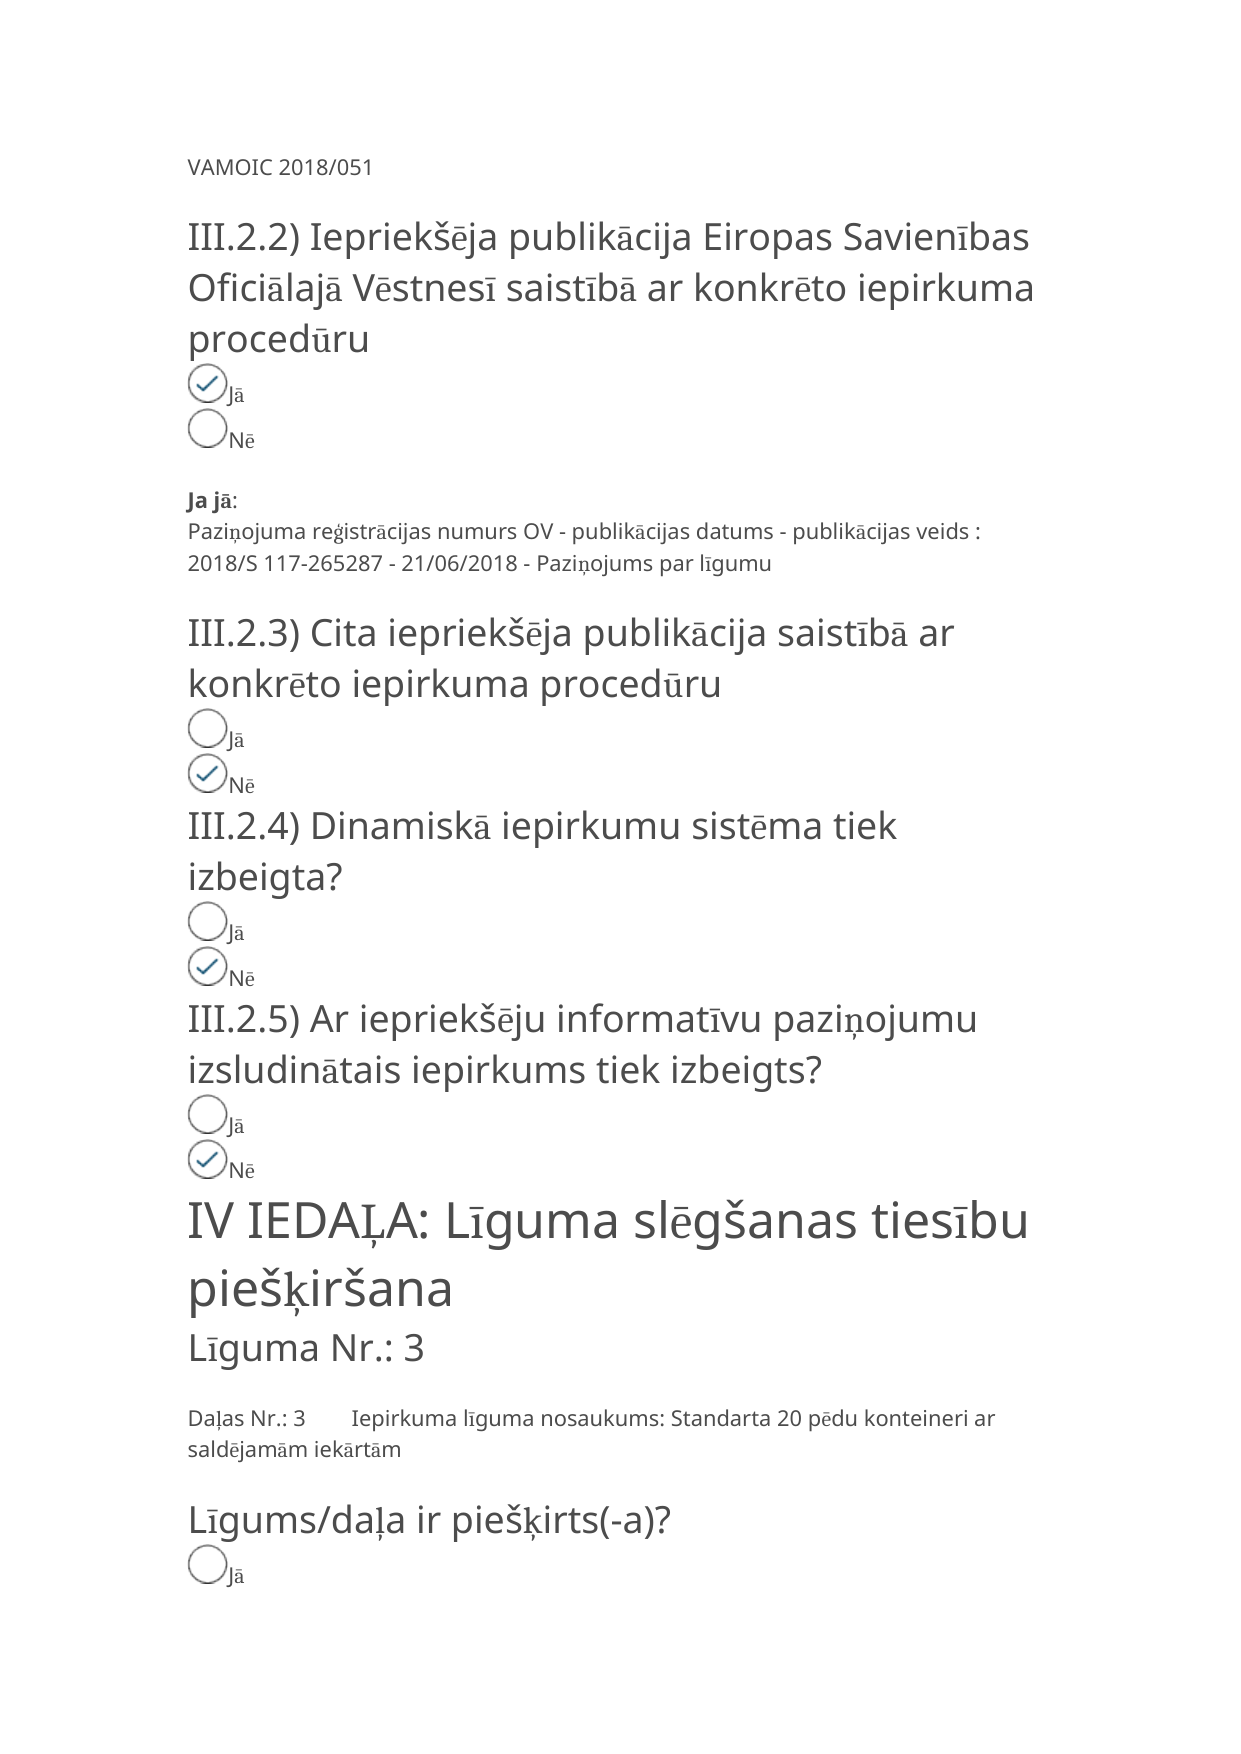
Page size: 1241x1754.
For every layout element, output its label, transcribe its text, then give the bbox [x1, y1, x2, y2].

picture [187, 408, 229, 448]
picture [187, 1094, 229, 1134]
text Līgums/daļa ir piešķirts(-a)? [187, 1493, 1053, 1544]
text Nē [187, 754, 1053, 799]
text Nē [187, 1140, 1053, 1185]
picture [187, 1139, 229, 1179]
text III.2.3) Cita iepriekšēja publikācija saistībā ar konkrēto iepirkuma procedūru [187, 606, 1053, 708]
text III.2.4) Dinamiskā iepirkumu sistēma tiek izbeigta? [187, 799, 1053, 901]
picture [187, 363, 229, 403]
picture [187, 753, 229, 793]
text Jā [187, 1094, 1053, 1140]
text III.2.2) Iepriekšēja publikācija Eiropas Savienības Oficiālajā Vēstnesī saistībā ar konkrēto iepirkuma procedūru [187, 210, 1053, 363]
picture [187, 901, 229, 941]
text Nē [187, 409, 1053, 454]
picture [187, 1544, 229, 1584]
text Ja jā: Paziņojuma reģistrācijas numurs OV - publikācijas datums - publikācijas veids : 2018/S 117-265287 - 21/06/2018 - Paziņojums par līgumu [187, 483, 1053, 577]
text Jā [187, 901, 1053, 947]
text Līguma Nr.: 3 [187, 1321, 1053, 1372]
text Daļas Nr.: 3 Iepirkuma līguma nosaukums: Standarta 20 pēdu konteineri ar saldējamām iekārtām [187, 1402, 1053, 1464]
text III.2.5) Ar iepriekšēju informatīvu paziņojumu izsludinātais iepirkums tiek izbeigts? [187, 992, 1053, 1094]
picture [187, 946, 229, 986]
picture [187, 708, 229, 748]
text Jā [187, 1544, 1053, 1590]
text Jā [187, 363, 1053, 409]
text IV IEDAĻA: Līguma slēgšanas tiesību piešķiršana [187, 1185, 1053, 1321]
text VAMOIC 2018/051 [187, 150, 1053, 181]
text Nē [187, 947, 1053, 992]
text Jā [187, 708, 1053, 754]
